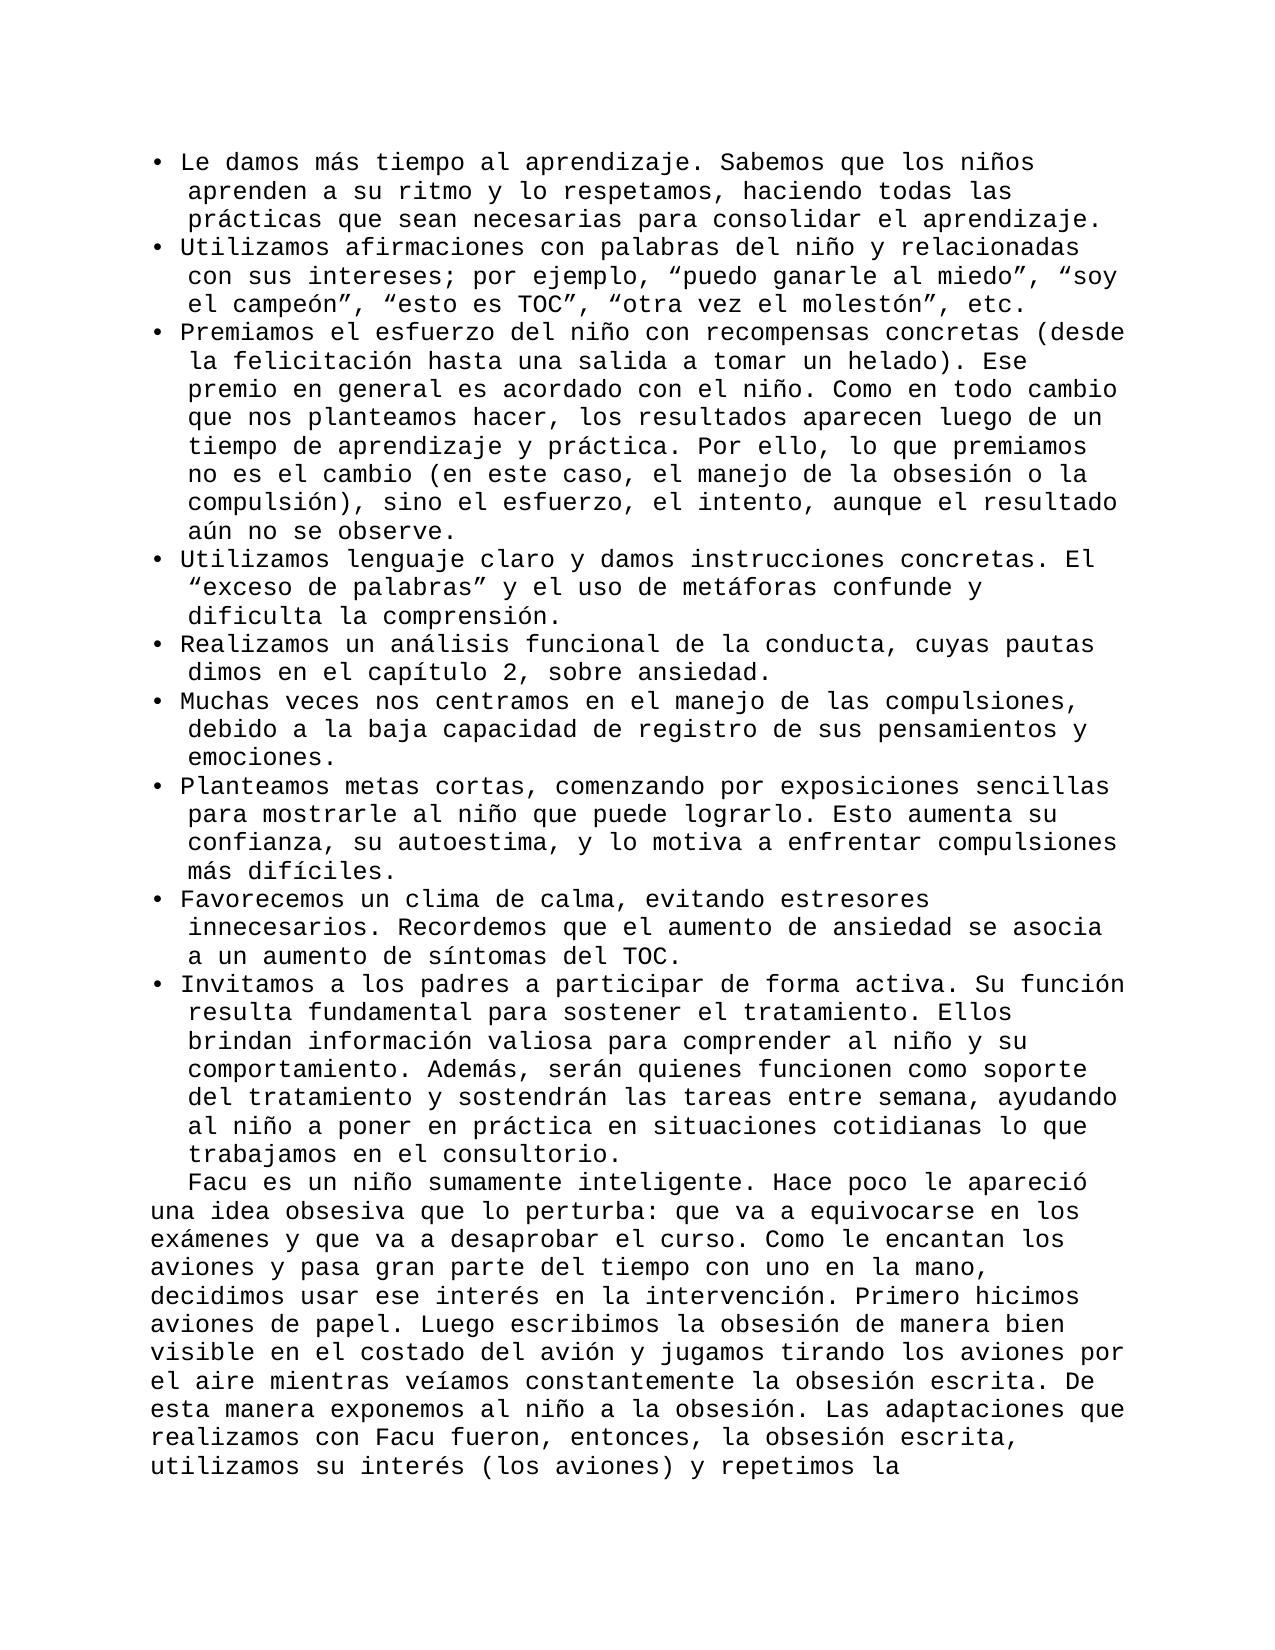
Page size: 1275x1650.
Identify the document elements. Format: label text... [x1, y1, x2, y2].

text • Muchas veces nos centramos en el manejo de las compulsiones, debido a la baja capacidad de registro de sus pensamientos y emociones. [150, 688, 1125, 773]
text • Le damos más tiempo al aprendizaje. Sabemos que los niños aprenden a su ritmo y lo respetamos, haciendo todas las prácticas que sean necesarias para consolidar el aprendizaje. [150, 150, 1125, 235]
text • Premiamos el esfuerzo del niño con recompensas concretas (desde la felicitación hasta una salida a tomar un helado). Ese premio en general es acordado con el niño. Como en todo cambio que nos planteamos hacer, los resultados aparecen luego de un tiempo de aprendizaje y práctica. Por ello, lo que premiamos no es el cambio (en este caso, el manejo de la obsesión o la compulsión), sino el esfuerzo, el intento, aunque el resultado aún no se observe. [150, 320, 1125, 547]
text Facu es un niño sumamente inteligente. Hace poco le apareció una idea obsesiva que lo perturba: que va a equivocarse en los exámenes y que va a desaprobar el curso. Como le encantan los aviones y pasa gran parte del tiempo con uno en la mano, decidimos usar ese interés en la intervención. Primero hicimos aviones de papel. Luego escribimos la obsesión de manera bien visible en el costado del avión y jugamos tirando los aviones por el aire mientras veíamos constantemente la obsesión escrita. De esta manera exponemos al niño a la obsesión. Las adaptaciones que realizamos con Facu fueron, entonces, la obsesión escrita, utilizamos su interés (los aviones) y repetimos la [150, 1170, 1125, 1482]
text • Favorecemos un clima de calma, evitando estresores innecesarios. Recordemos que el aumento de ansiedad se asocia a un aumento de síntomas del TOC. [150, 887, 1125, 972]
text • Invitamos a los padres a participar de forma activa. Su función resulta fundamental para sostener el tratamiento. Ellos brindan información valiosa para comprender al niño y su comportamiento. Además, serán quienes funcionen como soporte del tratamiento y sostendrán las tareas entre semana, ayudando al niño a poner en práctica en situaciones cotidianas lo que trabajamos en el consultorio. [150, 972, 1125, 1170]
text • Realizamos un análisis funcional de la conducta, cuyas pautas dimos en el capítulo 2, sobre ansiedad. [150, 632, 1125, 688]
text • Utilizamos afirmaciones con palabras del niño y relacionadas con sus intereses; por ejemplo, “puedo ganarle al miedo”, “soy el campeón”, “esto es TOC”, “otra vez el molestón”, etc. [150, 235, 1125, 320]
text • Planteamos metas cortas, comenzando por exposiciones sencillas para mostrarle al niño que puede lograrlo. Esto aumenta su confianza, su autoestima, y lo motiva a enfrentar compulsiones más difíciles. [150, 773, 1125, 887]
text • Utilizamos lenguaje claro y damos instrucciones concretas. El “exceso de palabras” y el uso de metáforas confunde y dificulta la comprensión. [150, 547, 1125, 632]
